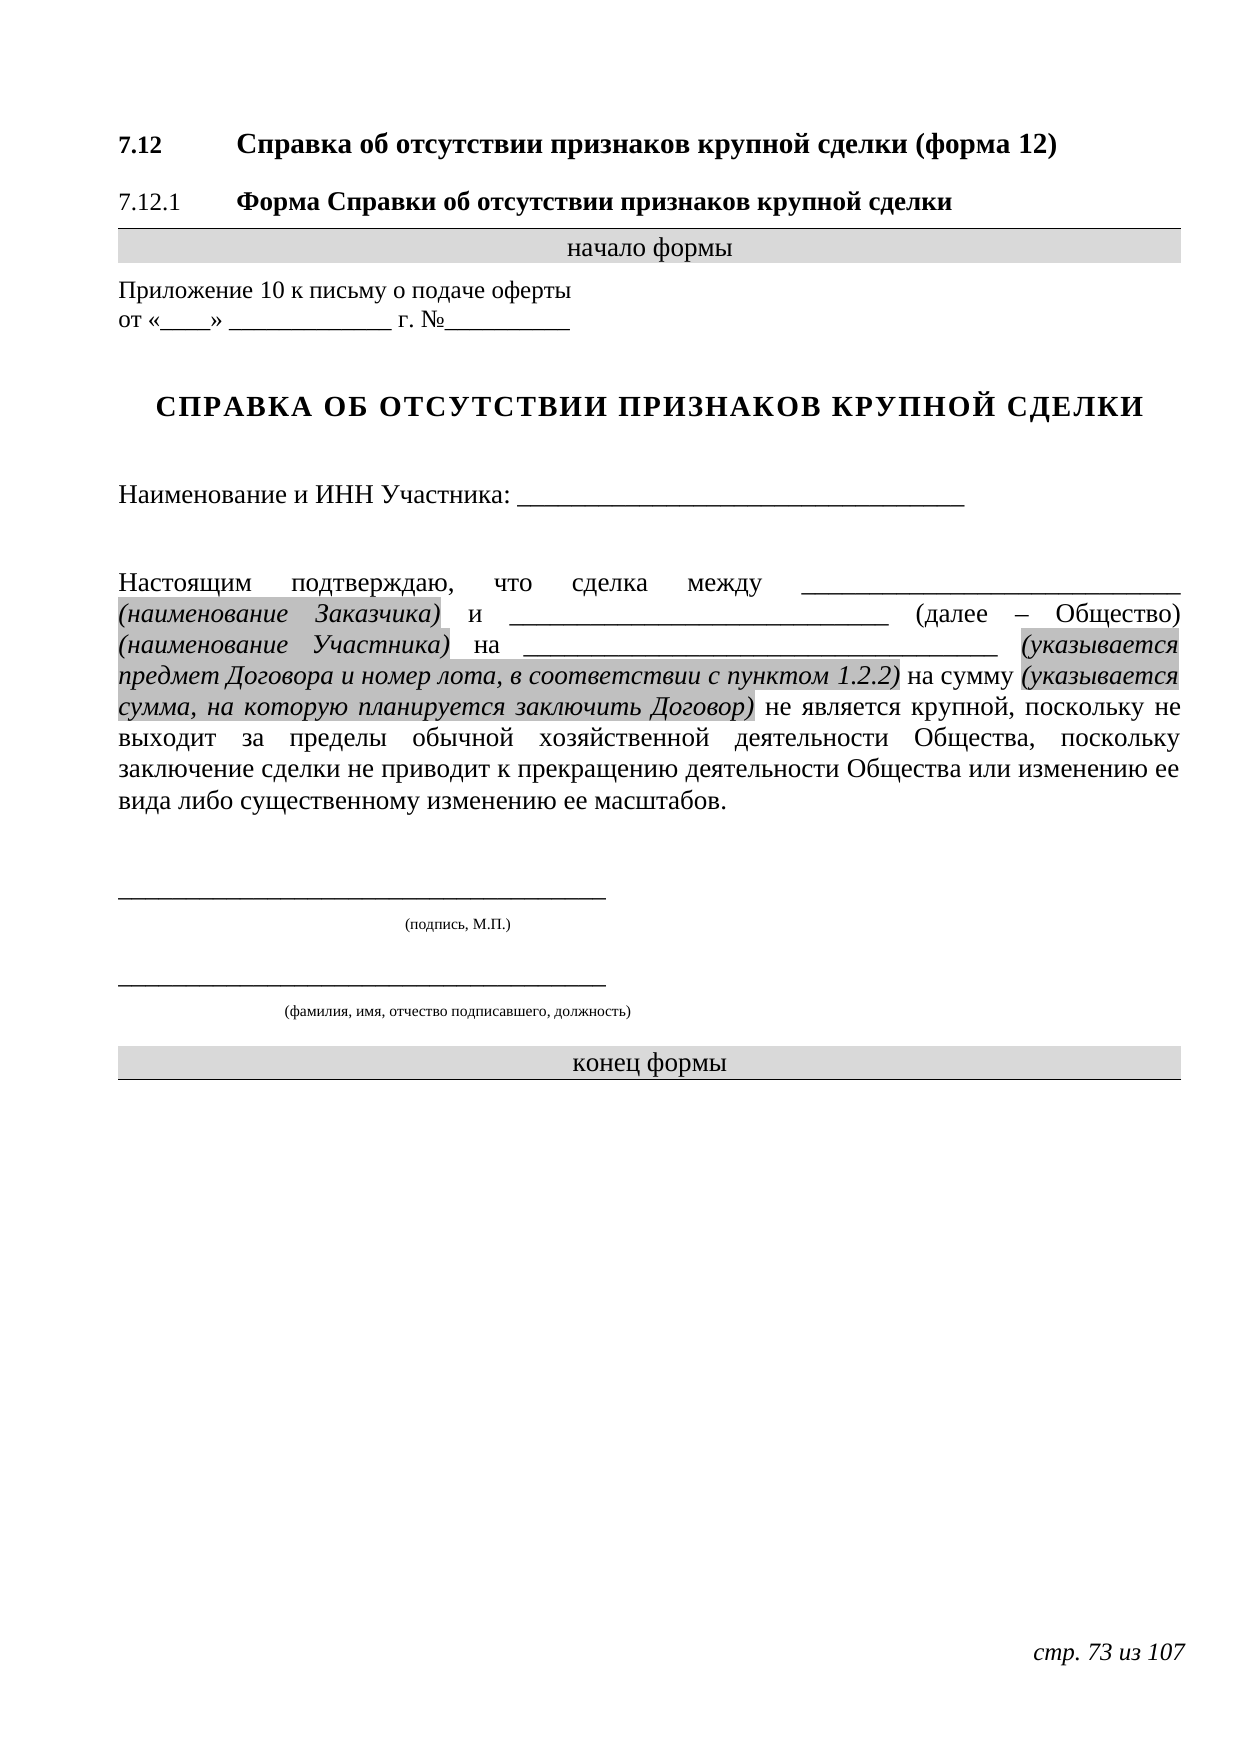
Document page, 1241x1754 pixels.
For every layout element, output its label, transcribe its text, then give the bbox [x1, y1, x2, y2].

text Настоящим подтверждаю, что сделка между ____________________________ (наименование Заказчика) и ____________________________ (далее – Общество) (наименование Участника) на ___________________________________ (указывается предмет Договора и номер лота, в соответствии с пунктом 1.2.2) на сумму (указывается сумма, на которую планируется заключить Договор) не является крупной, поскольку не выходит за пределы обычной хозяйственной деятельности Общества, поскольку заключение сделки не приводит к прекращению деятельности Общества или изменению ее вида либо существенному изменению ее масштабов. [118, 566, 1181, 815]
text Справка об отсутствии признаков крупной сделки [118, 389, 1181, 422]
text конец формы [118, 1046, 1181, 1079]
text ____________________________________ [118, 871, 1181, 902]
subtitle Справка об отсутствии признаков крупной сделки (форма 12) [118, 126, 1181, 160]
text Наименование и ИНН Участника: _________________________________ [118, 478, 1181, 509]
text Приложение 10 к письму о подаче оферты от «____» _____________ г. №__________ [118, 275, 1181, 333]
text начало формы [118, 229, 1181, 263]
list Форма Справки об отсутствии признаков крупной сделки [118, 185, 1181, 216]
text (подпись, М.П.) [118, 915, 797, 946]
text (фамилия, имя, отчество подписавшего, должность) [118, 1002, 797, 1033]
text ____________________________________ [118, 958, 1181, 989]
